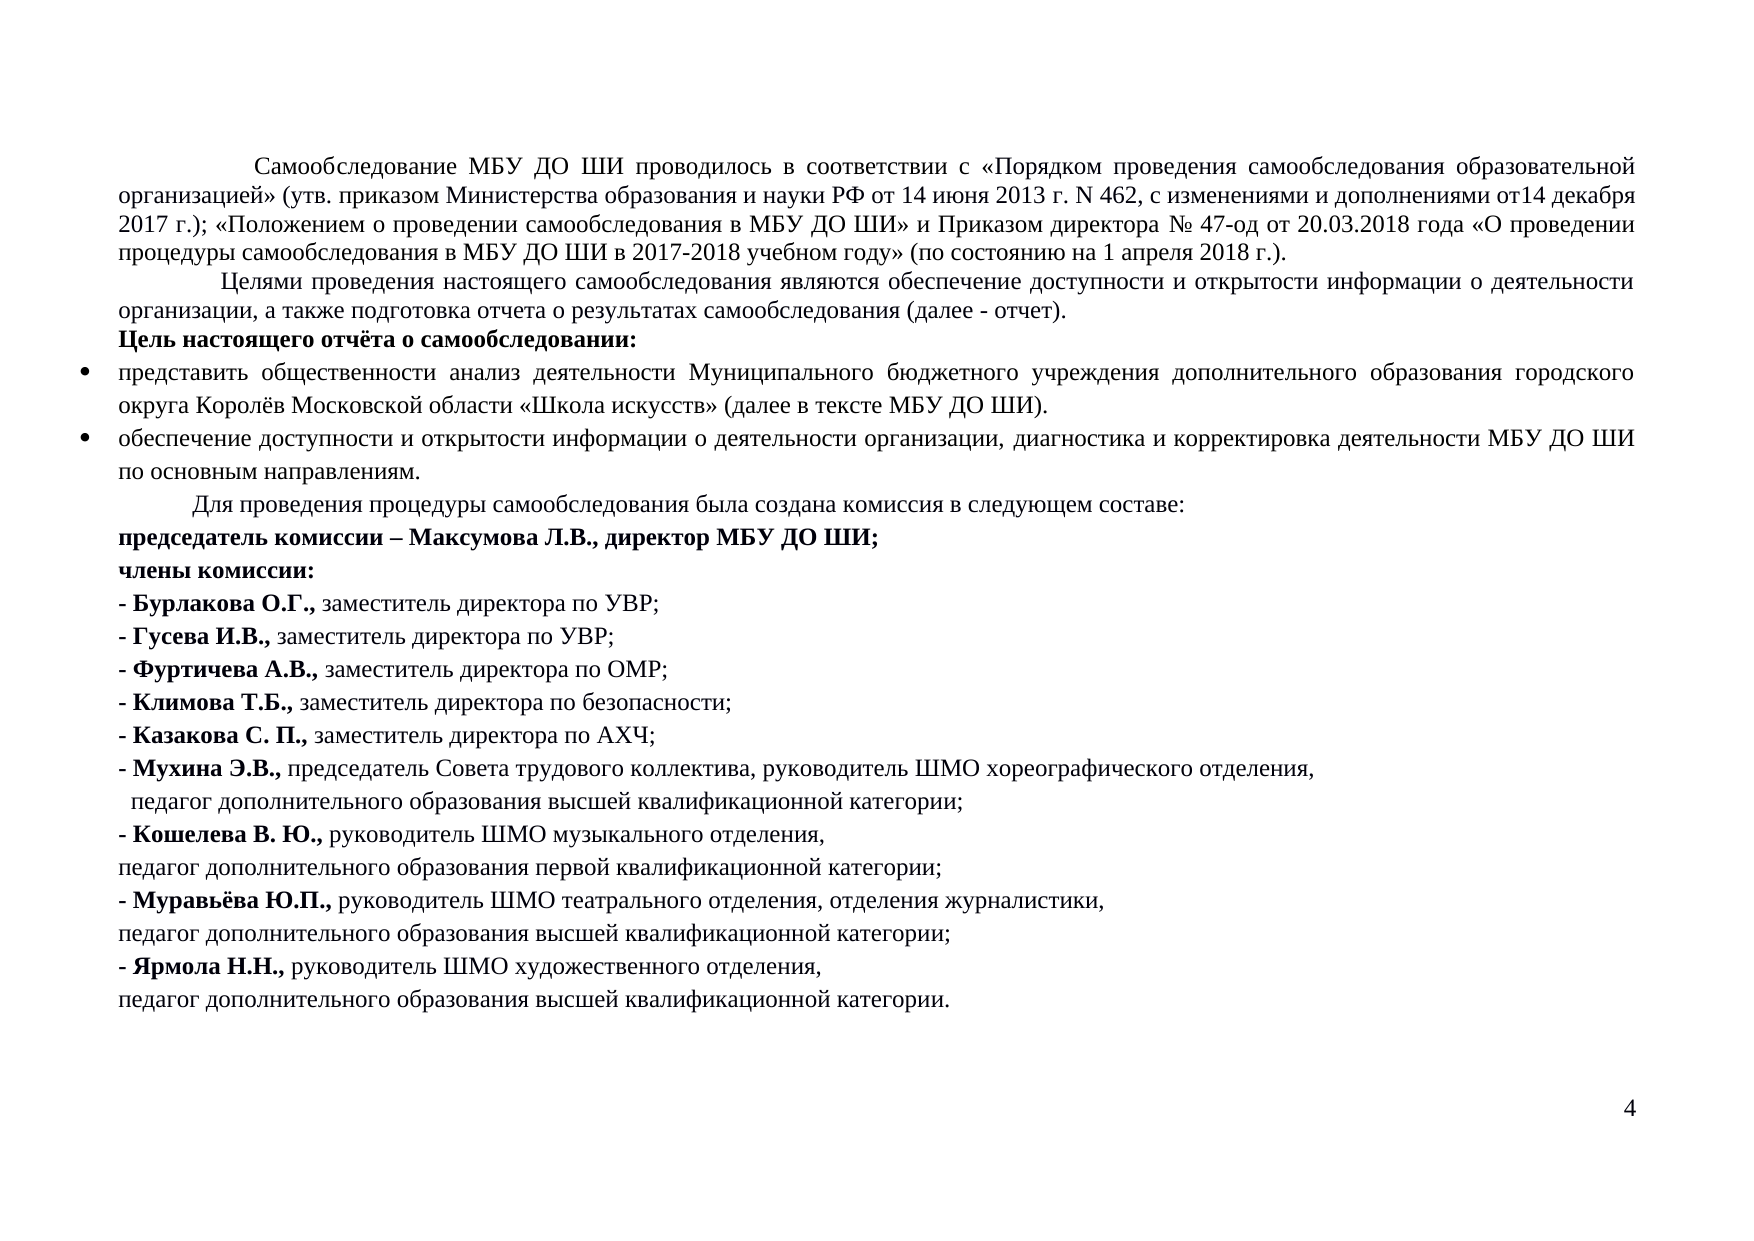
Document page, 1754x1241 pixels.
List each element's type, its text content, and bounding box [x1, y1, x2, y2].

text Целями проведения настоящего самообследования являются обеспечение доступности и открытости информации о деятельности организации, а также подготовка отчета о результатах самообследования (далее - отчет). [118, 266, 1636, 324]
text - Климова Т.Б., заместитель директора по безопасности; [118, 687, 1636, 716]
text - Ярмола Н.Н., руководитель ШМО художественного отделения, [118, 951, 1636, 980]
text педагог дополнительного образования высшей квалификационной категории. [118, 984, 1636, 1013]
text - Гусева И.В., заместитель директора по УВР; [118, 621, 1636, 649]
text члены комиссии: [118, 555, 1636, 583]
text - Муравьёва Ю.П., руководитель ШМО театрального отделения, отделения журналистики, [118, 885, 1636, 914]
text педагог дополнительного образования первой квалификационной категории; [118, 852, 1636, 881]
text - Казакова С. П., заместитель директора по АХЧ; [118, 720, 1636, 749]
text председатель комиссии – Максумова Л.В., директор МБУ ДО ШИ; [118, 522, 1636, 551]
text Самообследование МБУ ДО ШИ проводилось в соответствии с «Порядком проведения самообследования образовательной организацией» (утв. приказом Министерства образования и науки РФ от 14 июня 2013 г. N 462, с изменениями и дополнениями от14 декабря 2017 г.); «Положением о проведении самообследования в МБУ ДО ШИ» и Приказом директора № 47-од от 20.03.2018 года «О проведении процедуры самообследования в МБУ ДО ШИ в 2017-2018 учебном году» (по состоянию на 1 апреля 2018 г.). [118, 151, 1636, 266]
text - Фуртичева А.В., заместитель директора по ОМР; [118, 654, 1636, 683]
text - Кошелева В. Ю., руководитель ШМО музыкального отделения, [118, 819, 1636, 848]
text - Бурлакова О.Г., заместитель директора по УВР; [118, 588, 1636, 617]
list обеспечение доступности и открытости информации о деятельности организации, диагностика и корректировка деятельности МБУ ДО ШИ по основным направлениям. [81, 423, 1636, 484]
text Цель настоящего отчёта о самообследовании: [118, 324, 1636, 352]
text Для проведения процедуры самообследования была создана комиссия в следующем составе: [118, 489, 1636, 517]
list представить общественности анализ деятельности Муниципального бюджетного учреждения дополнительного образования городского округа Королёв Московской области «Школа искусств» (далее в тексте МБУ ДО ШИ). [81, 357, 1636, 418]
text педагог дополнительного образования высшей квалификационной категории; [118, 786, 1636, 815]
text - Мухина Э.В., председатель Совета трудового коллектива, руководитель ШМО хореографического отделения, [118, 753, 1636, 782]
text педагог дополнительного образования высшей квалификационной категории; [118, 918, 1636, 947]
